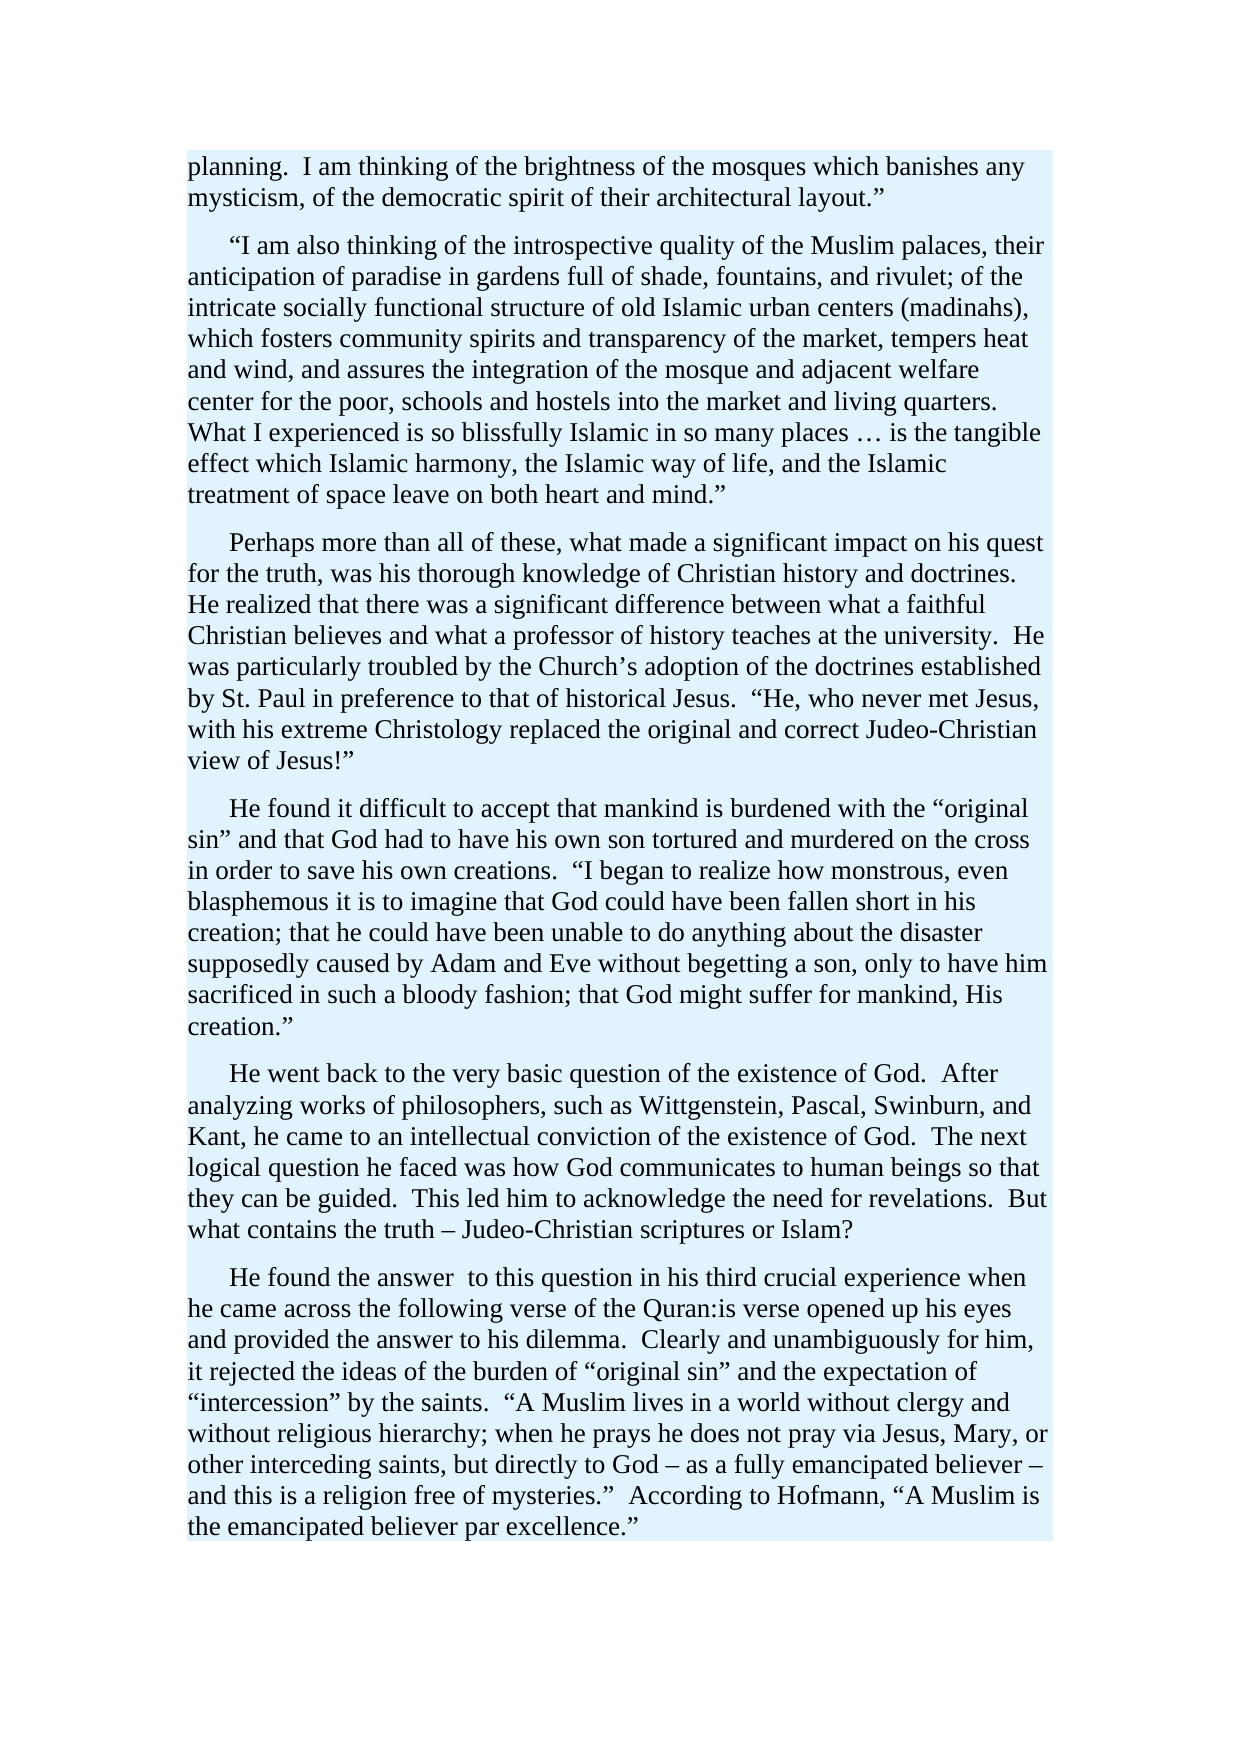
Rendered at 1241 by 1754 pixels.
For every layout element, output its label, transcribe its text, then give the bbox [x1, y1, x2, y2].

text He went back to the very basic question of the existence of God. After analyzing works of philosophers, such as Wittgenstein, Pascal, Swinburn, and Kant, he came to an intellectual conviction of the existence of God. The next logical question he faced was how God communicates to human beings so that they can be guided. This led him to acknowledge the need for revelations. But what contains the truth – Judeo-Christian scriptures or Islam? [187, 1058, 1053, 1244]
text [187, 150, 1053, 212]
text He found the answer to this question in his third crucial experience when he came across the following verse of the Quran:is verse opened up his eyes and provided the answer to his dilemma. Clearly and unambiguously for him, it rejected the ideas of the burden of “original sin” and the expectation of “intercession” by the saints. “A Muslim lives in a world without clergy and without religious hierarchy; when he prays he does not pray via Jesus, Mary, or other interceding saints, but directly to God – as a fully emancipated believer – and this is a religion free of mysteries.” According to Hofmann, “A Muslim is the emancipated believer par excellence.” [187, 1261, 1053, 1541]
text “I am also thinking of the introspective quality of the Muslim palaces, their anticipation of paradise in gardens full of shade, fountains, and rivulet; of the intricate socially functional structure of old Islamic urban centers (madinahs), which fosters community spirits and transparency of the market, tempers heat and wind, and assures the integration of the mosque and adjacent welfare center for the poor, schools and hostels into the market and living quarters. What I experienced is so blissfully Islamic in so many places … is the tangible effect which Islamic harmony, the Islamic way of life, and the Islamic treatment of space leave on both heart and mind.” [187, 229, 1053, 509]
text He found it difficult to accept that mankind is burdened with the “original sin” and that God had to have his own son tortured and murdered on the cross in order to save his own creations. “I began to realize how monstrous, even blasphemous it is to imagine that God could have been fallen short in his creation; that he could have been unable to do anything about the disaster supposedly caused by Adam and Eve without begetting a son, only to have him sacrificed in such a bloody fashion; that God might suffer for mankind, His creation.” [187, 792, 1053, 1041]
text Perhaps more than all of these, what made a significant impact on his quest for the truth, was his thorough knowledge of Christian history and doctrines. He realized that there was a significant difference between what a faithful Christian believes and what a professor of history teaches at the university. He was particularly troubled by the Church’s adoption of the doctrines established by St. Paul in preference to that of historical Jesus. “He, who never met Jesus, with his extreme Christology replaced the original and correct Judeo-Christian view of Jesus!” [187, 526, 1053, 775]
